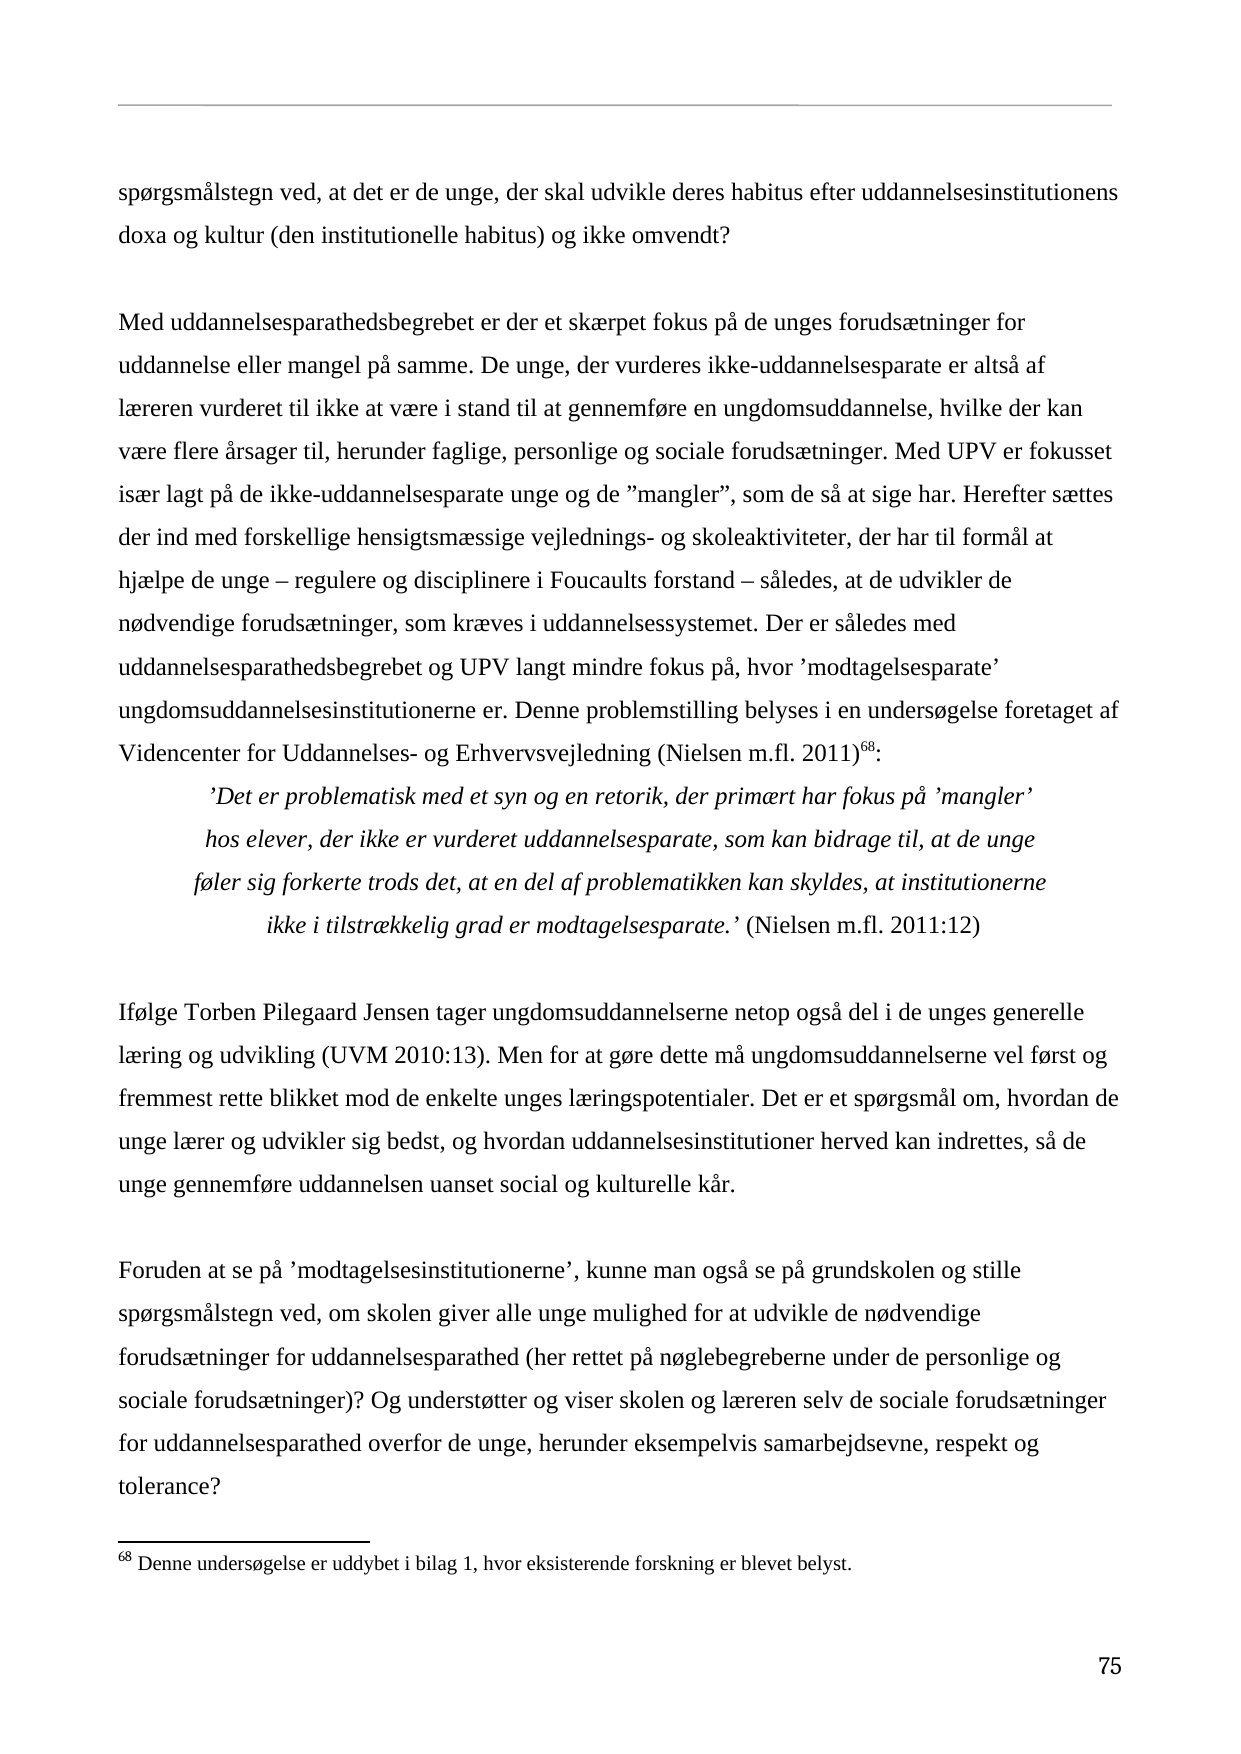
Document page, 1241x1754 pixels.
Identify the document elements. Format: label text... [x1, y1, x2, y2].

text hos elever, der ikke er vurderet uddannelsesparate, som kan bidrage til, at de unge [118, 824, 1122, 853]
text Med uddannelsesparathedsbegrebet er der et skærpet fokus på de unges forudsætninger for uddannelse eller mangel på samme. De unge, der vurderes ikke-uddannelsesparate er altså af læreren vurderet til ikke at være i stand til at gennemføre en ungdomsuddannelse, hvilke der kan være flere årsager til, herunder faglige, personlige og sociale forudsætninger. Med UPV er fokusset især lagt på de ikke-uddannelsesparate unge og de ”mangler”, som de så at sige har. Herefter sættes der ind med forskellige hensigtsmæssige vejlednings- og skoleaktiviteter, der har til formål at hjælpe de unge – regulere og disciplinere i Foucaults forstand – således, at de udvikler de nødvendige forudsætninger, som kræves i uddannelsessystemet. Der er således med uddannelsesparathedsbegrebet og UPV langt mindre fokus på, hvor ’modtagelsesparate’ ungdomsuddannelsesinstitutionerne er. Denne problemstilling belyses i en undersøgelse foretaget af Videncenter for Uddannelses- og Erhvervsvejledning (Nielsen m.fl. 2011): [118, 307, 1122, 767]
text Foruden at se på ’modtagelsesinstitutionerne’, kunne man også se på grundskolen og stille spørgsmålstegn ved, om skolen giver alle unge mulighed for at udvikle de nødvendige forudsætninger for uddannelsesparathed (her rettet på nøglebegreberne under de personlige og sociale forudsætninger)? Og understøtter og viser skolen og læreren selv de sociale forudsætninger for uddannelsesparathed overfor de unge, herunder eksempelvis samarbejdsevne, respekt og tolerance? [118, 1255, 1122, 1500]
text ikke i tilstrækkelig grad er modtagelsesparate.’ (Nielsen m.fl. 2011:12) [118, 910, 1122, 939]
text føler sig forkerte trods det, at en del af problematikken kan skyldes, at institutionerne [118, 867, 1122, 896]
text Ifølge Torben Pilegaard Jensen tager ungdomsuddannelserne netop også del i de unges generelle læring og udvikling (UVM 2010:13). Men for at gøre dette må ungdomsuddannelserne vel først og fremmest rette blikket mod de enkelte unges læringspotentialer. Det er et spørgsmål om, hvordan de unge lærer og udvikler sig bedst, og hvordan uddannelsesinstitutioner herved kan indrettes, så de unge gennemføre uddannelsen uanset social og kulturelle kår. [118, 997, 1122, 1198]
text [118, 177, 1122, 249]
text ’Det er problematisk med et syn og en retorik, der primært har fokus på ’mangler’ [118, 781, 1122, 810]
